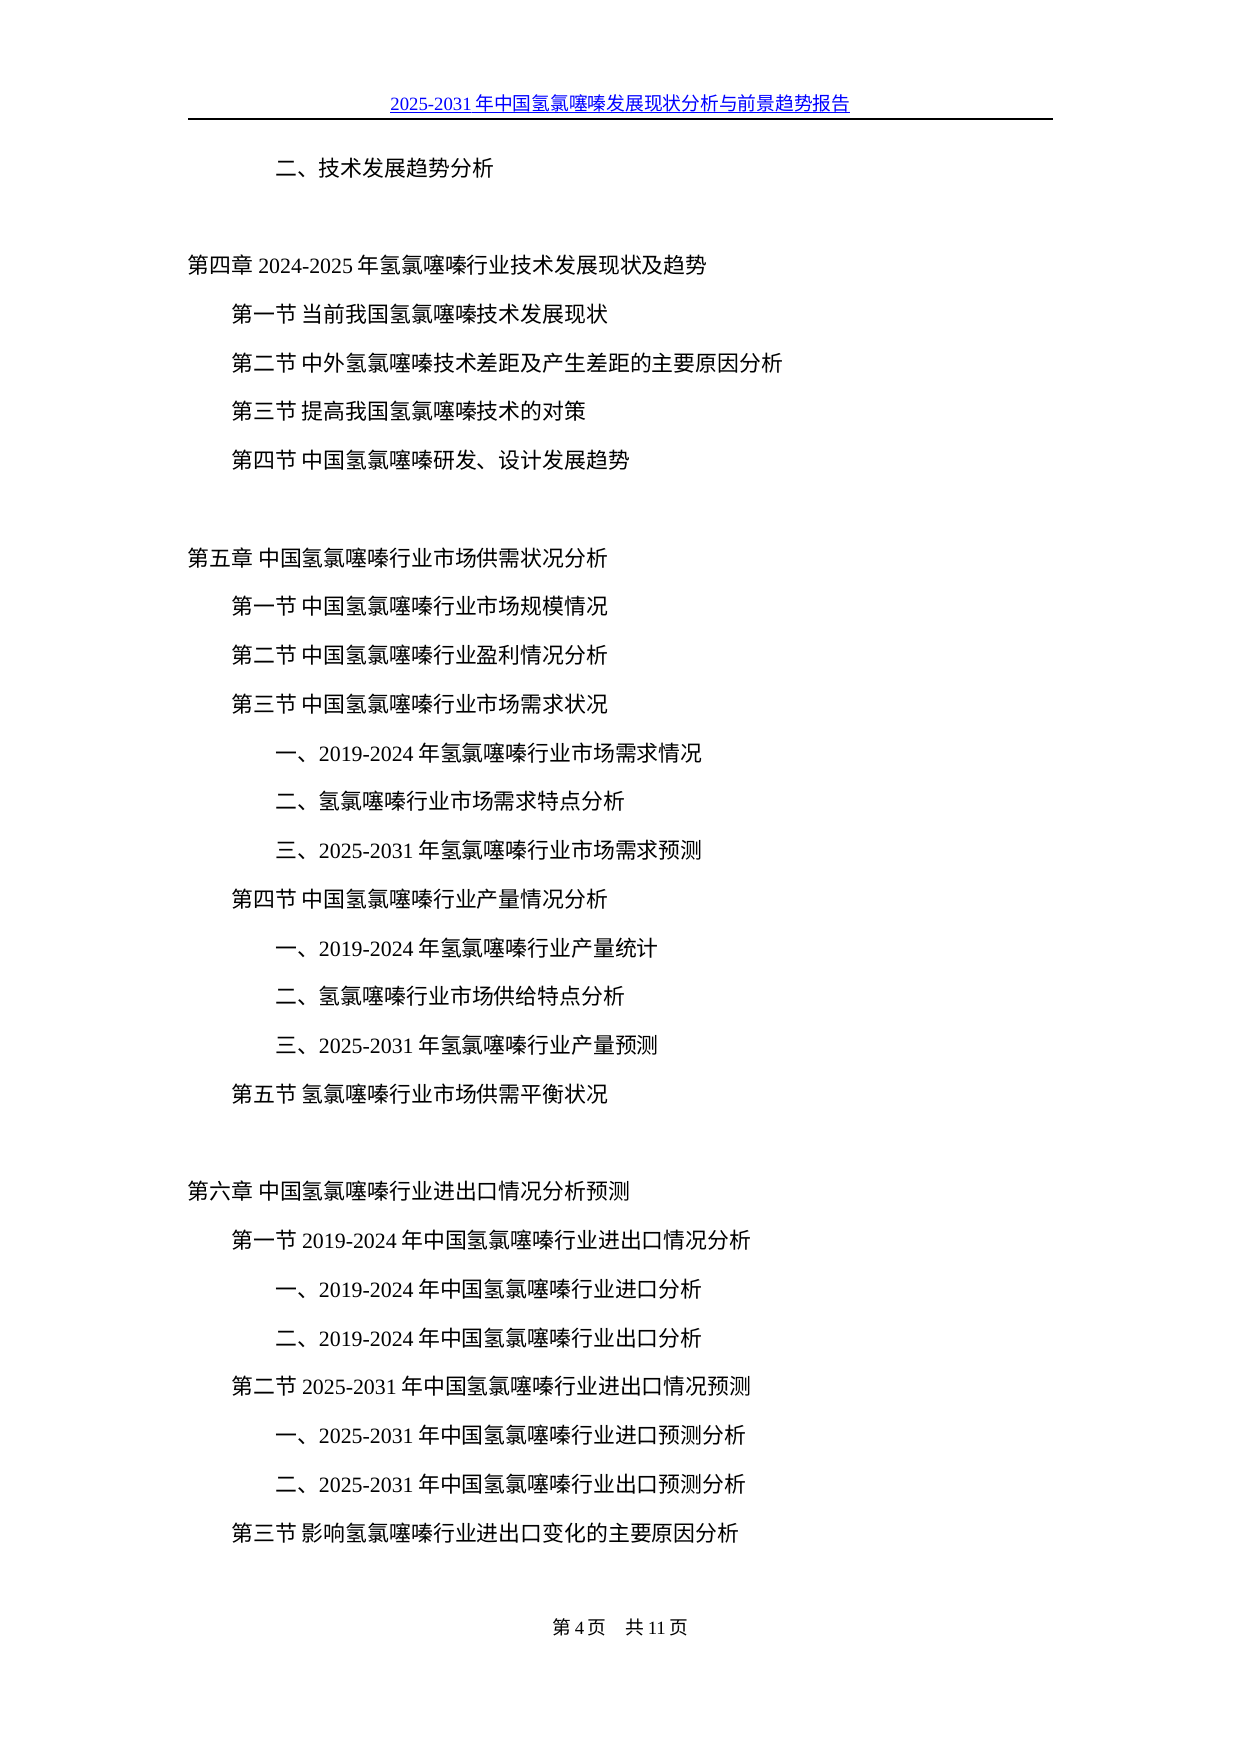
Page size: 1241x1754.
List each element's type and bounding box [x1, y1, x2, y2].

text [187, 150, 1053, 1548]
